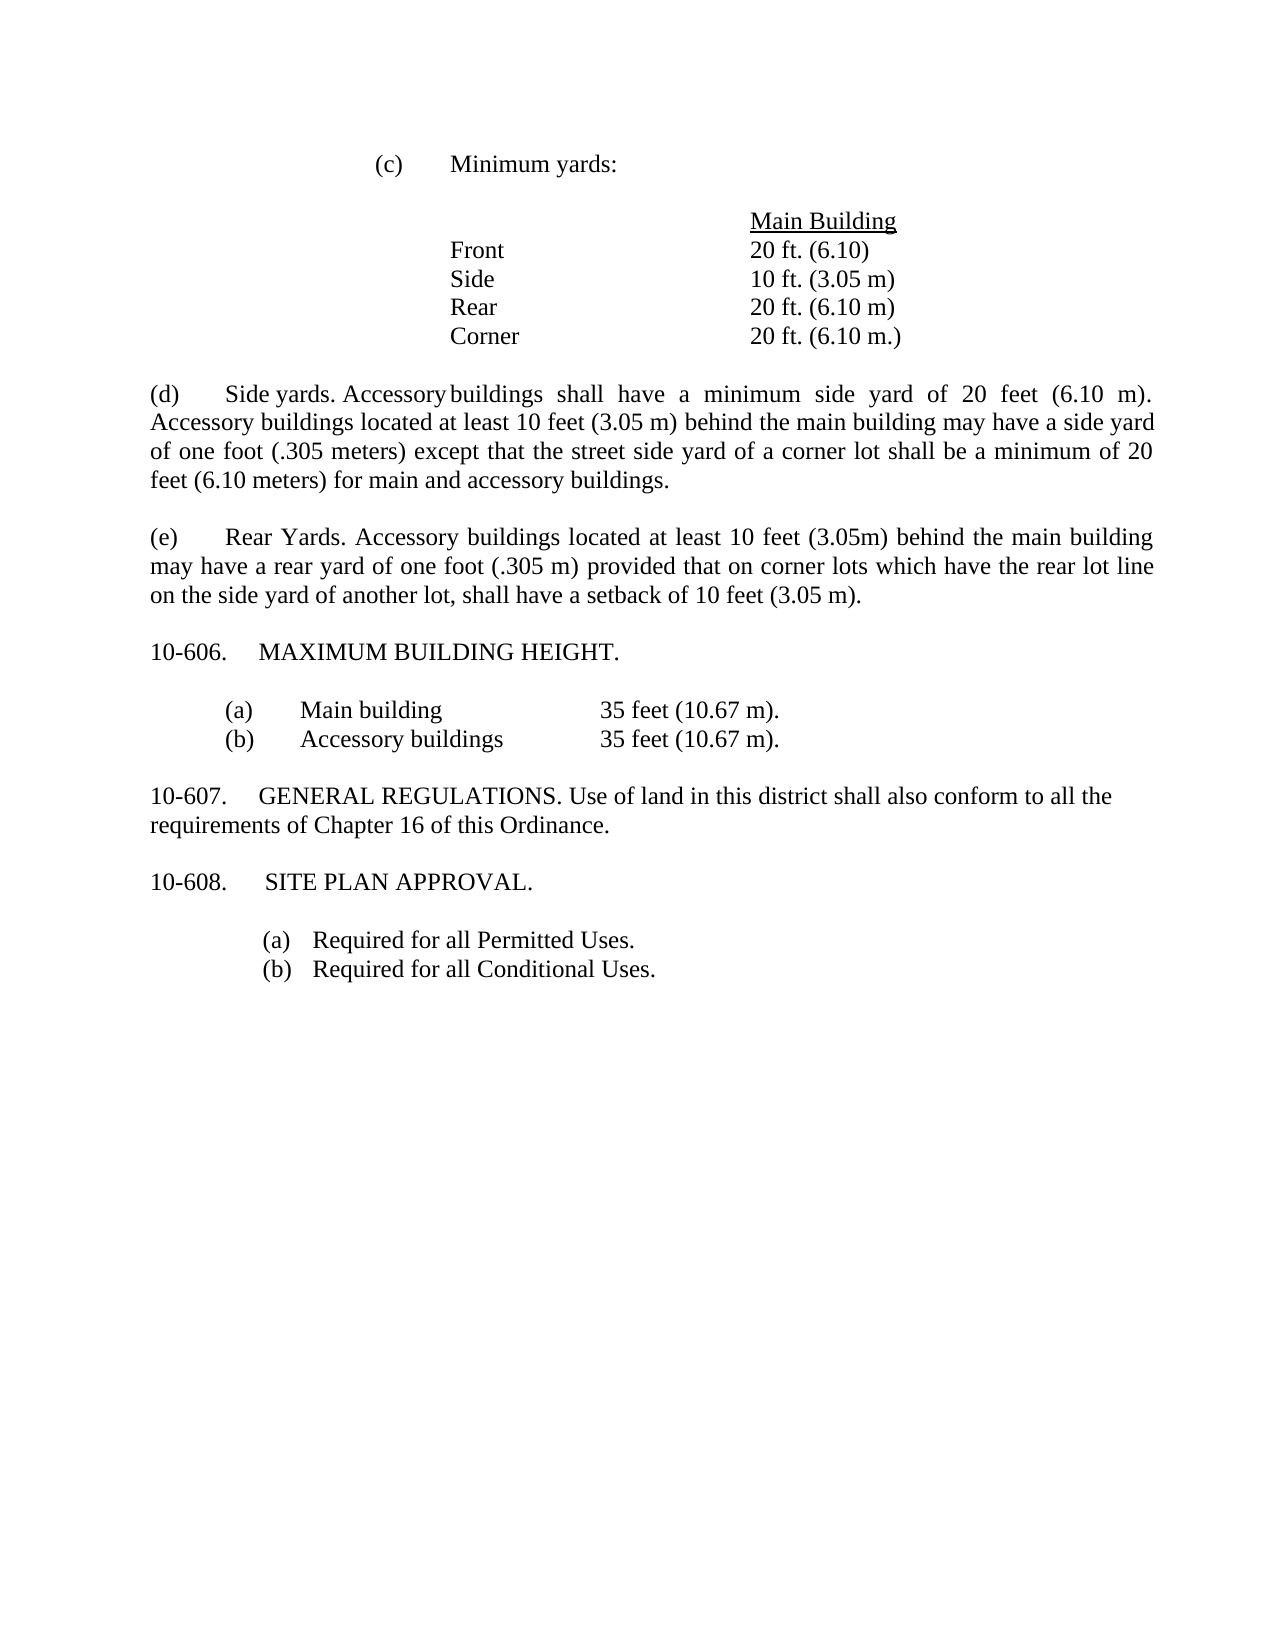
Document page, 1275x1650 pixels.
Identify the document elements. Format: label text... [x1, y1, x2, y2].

text 10-607. GENERAL REGULATIONS. Use of land in this district shall also conform to all the requirements of Chapter 16 of this Ordinance. [150, 781, 1155, 839]
text (a) Main building 35 feet (10.67 m). [150, 695, 1155, 724]
text (b) Required for all Conditional Uses. [225, 954, 1155, 982]
text (d) Side yards. Accessory buildings shall have a minimum side yard of 20 feet (6.10 m). Accessory buildings located at least 10 feet (3.05 m) behind the main building may have a side yard of one foot (.305 meters) except that the street side yard of a corner lot shall be a minimum of 20 feet (6.10 meters) for main and accessory buildings. [150, 379, 1155, 494]
text Side 10 ft. (3.05 m) [150, 264, 1155, 292]
text 10-606. MAXIMUM BUILDING HEIGHT. [150, 637, 1155, 666]
text (e) Rear Yards. Accessory buildings located at least 10 feet (3.05m) behind the main building may have a rear yard of one foot (.305 m) provided that on corner lots which have the rear lot line on the side yard of another lot, shall have a setback of 10 feet (3.05 m). [150, 522, 1155, 609]
text (c) Minimum yards: [150, 149, 1155, 177]
text Main Building [675, 206, 1155, 235]
text Front 20 ft. (6.10) [150, 235, 1155, 264]
text Rear 20 ft. (6.10 m) [150, 292, 1155, 321]
text (a) Required for all Permitted Uses. [225, 925, 1155, 954]
text Corner 20 ft. (6.10 m.) [150, 321, 1155, 350]
text 10-608. SITE PLAN APPROVAL. [150, 867, 1155, 896]
text (b) Accessory buildings 35 feet (10.67 m). [150, 724, 1155, 752]
